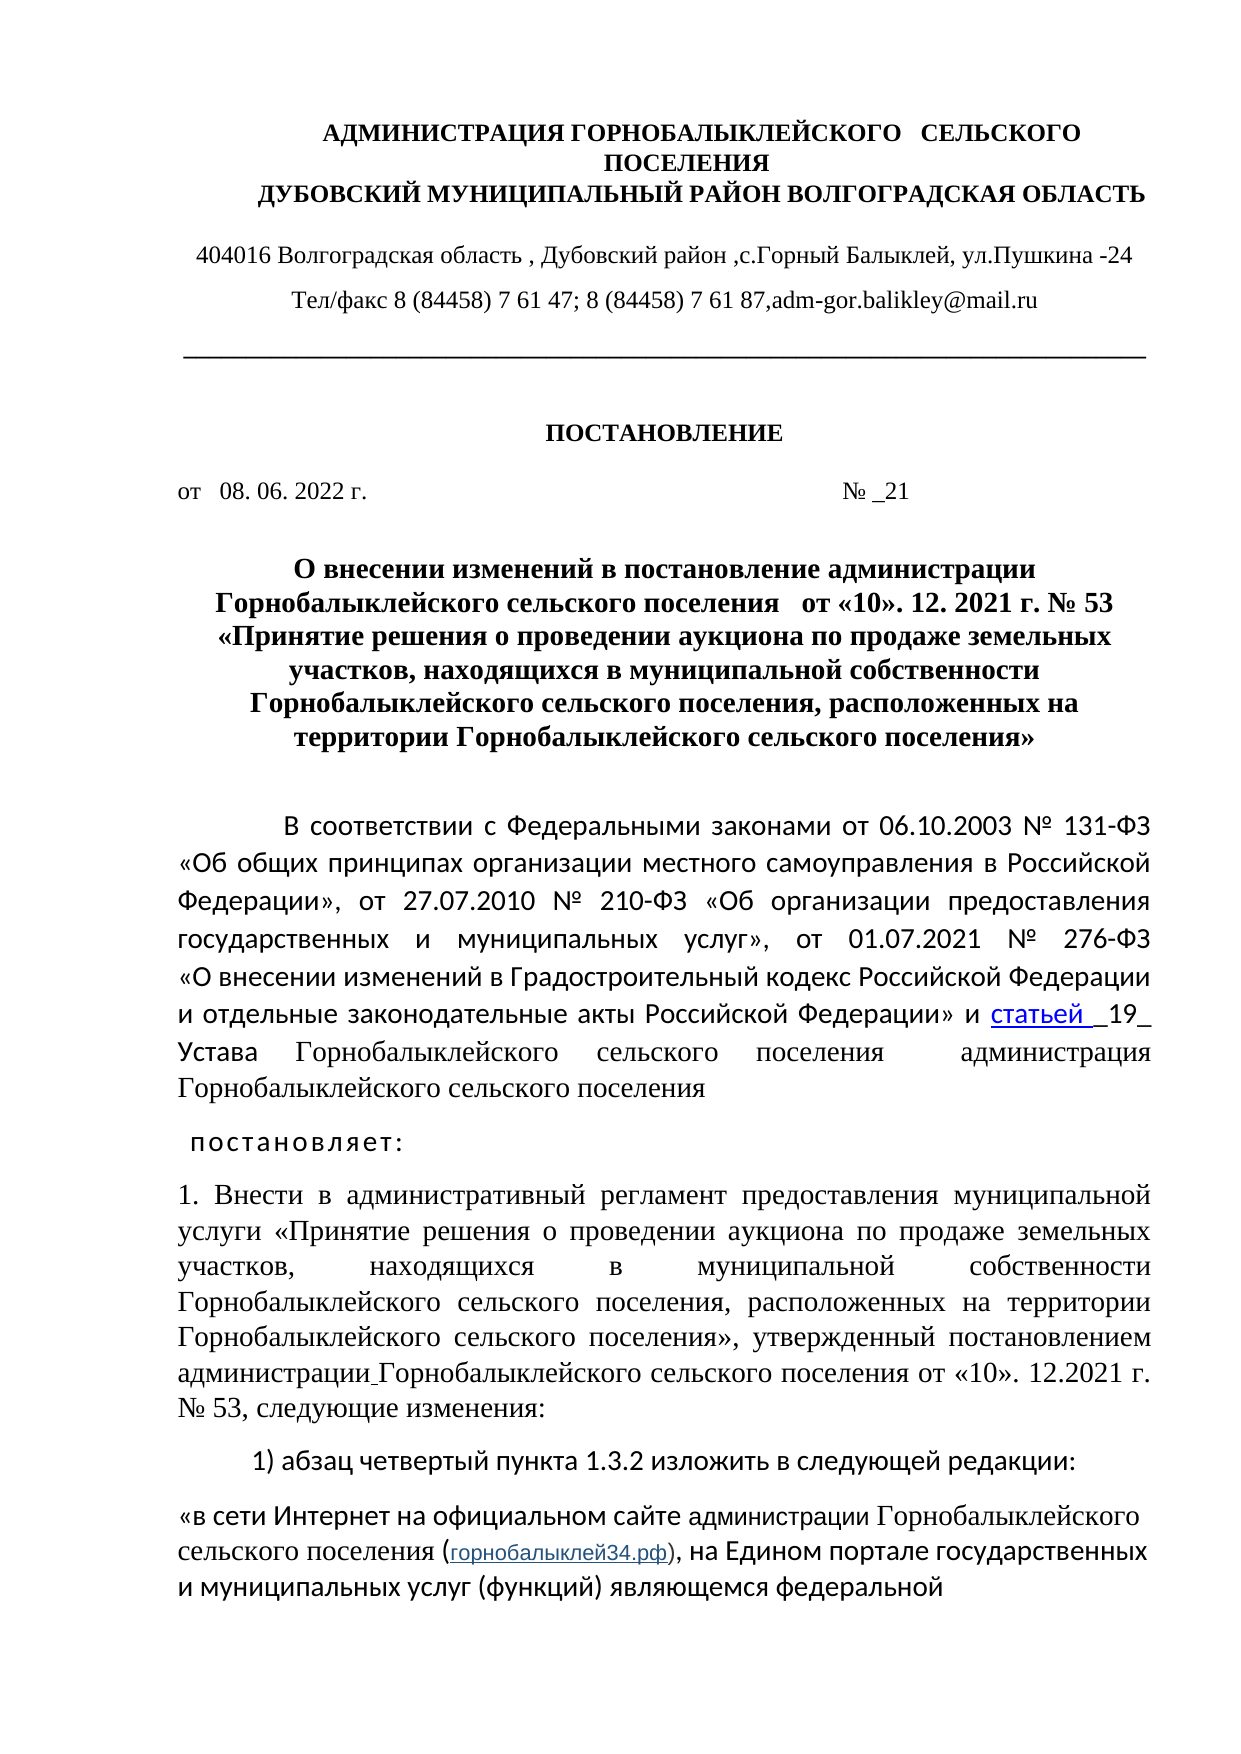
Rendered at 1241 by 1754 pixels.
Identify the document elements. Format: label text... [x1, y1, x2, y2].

title ПОСТАНОВЛЕНИЕ [177, 418, 1152, 447]
text АДМИНИСТРАЦИЯ ГОРНОБАЛЫКЛЕЙСКОГО СЕЛЬСКОГО ПОСЕЛЕНИЯ [222, 118, 1152, 177]
text О внесении изменений в постановление администрации Горнобалыклейского сельского поселения от «10». 12. 2021 г. № 53 «Принятие решения о проведении аукциона по продаже земельных участков, находящихся в муниципальной собственности Горнобалыклейского сельского поселения, расположенных на территории Горнобалыклейского сельского поселения» [177, 551, 1152, 752]
text 1. Внести в административный регламент предоставления муниципальной услуги «Принятие решения о проведении аукциона по продаже земельных участков, находящихся в муниципальной собственности Горнобалыклейского сельского поселения, расположенных на территории Горнобалыклейского сельского поселения», утвержденный постановлением администрации Горнобалыклейского сельского поселения от «10». 12.2021 г. № 53, следующие изменения: [177, 1177, 1152, 1424]
title _____________________________________________________________________________ [177, 332, 1152, 361]
text Тел/факс 8 (84458) 7 61 47; 8 (84458) 7 61 87,adm-gor.balikley@mail.ru [177, 285, 1152, 314]
text ДУБОВСКИЙ МУНИЦИПАЛЬНЫЙ РАЙОН ВОЛГОГРАДСКАЯ ОБЛАСТЬ [222, 179, 1152, 208]
text 1) абзац четвертый пункта 1.3.2 изложить в следующей редакции: [177, 1442, 1152, 1478]
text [177, 1497, 1152, 1604]
text постановляет: [177, 1123, 1152, 1158]
text В соответствии с Федеральными законами от 06.10.2003 № 131-ФЗ «Об общих принципах организации местного самоуправления в Российской Федерации», от 27.07.2010 № 210-ФЗ «Об организации предоставления государственных и муниципальных услуг», от 01.07.2021 № 276-ФЗ «О внесении изменений в Градостроительный кодекс Российской Федерации и отдельные законодательные акты Российской Федерации» и статьей _19_ Устава Горнобалыклейского сельского поселения администрация Горнобалыклейского сельского поселения [177, 807, 1152, 1104]
title от 08. 06. 2022 г. № _21 [177, 476, 1152, 505]
text 404016 Волгоградская область , Дубовский район ,с.Горный Балыклей, ул.Пушкина -24 [177, 240, 1152, 268]
